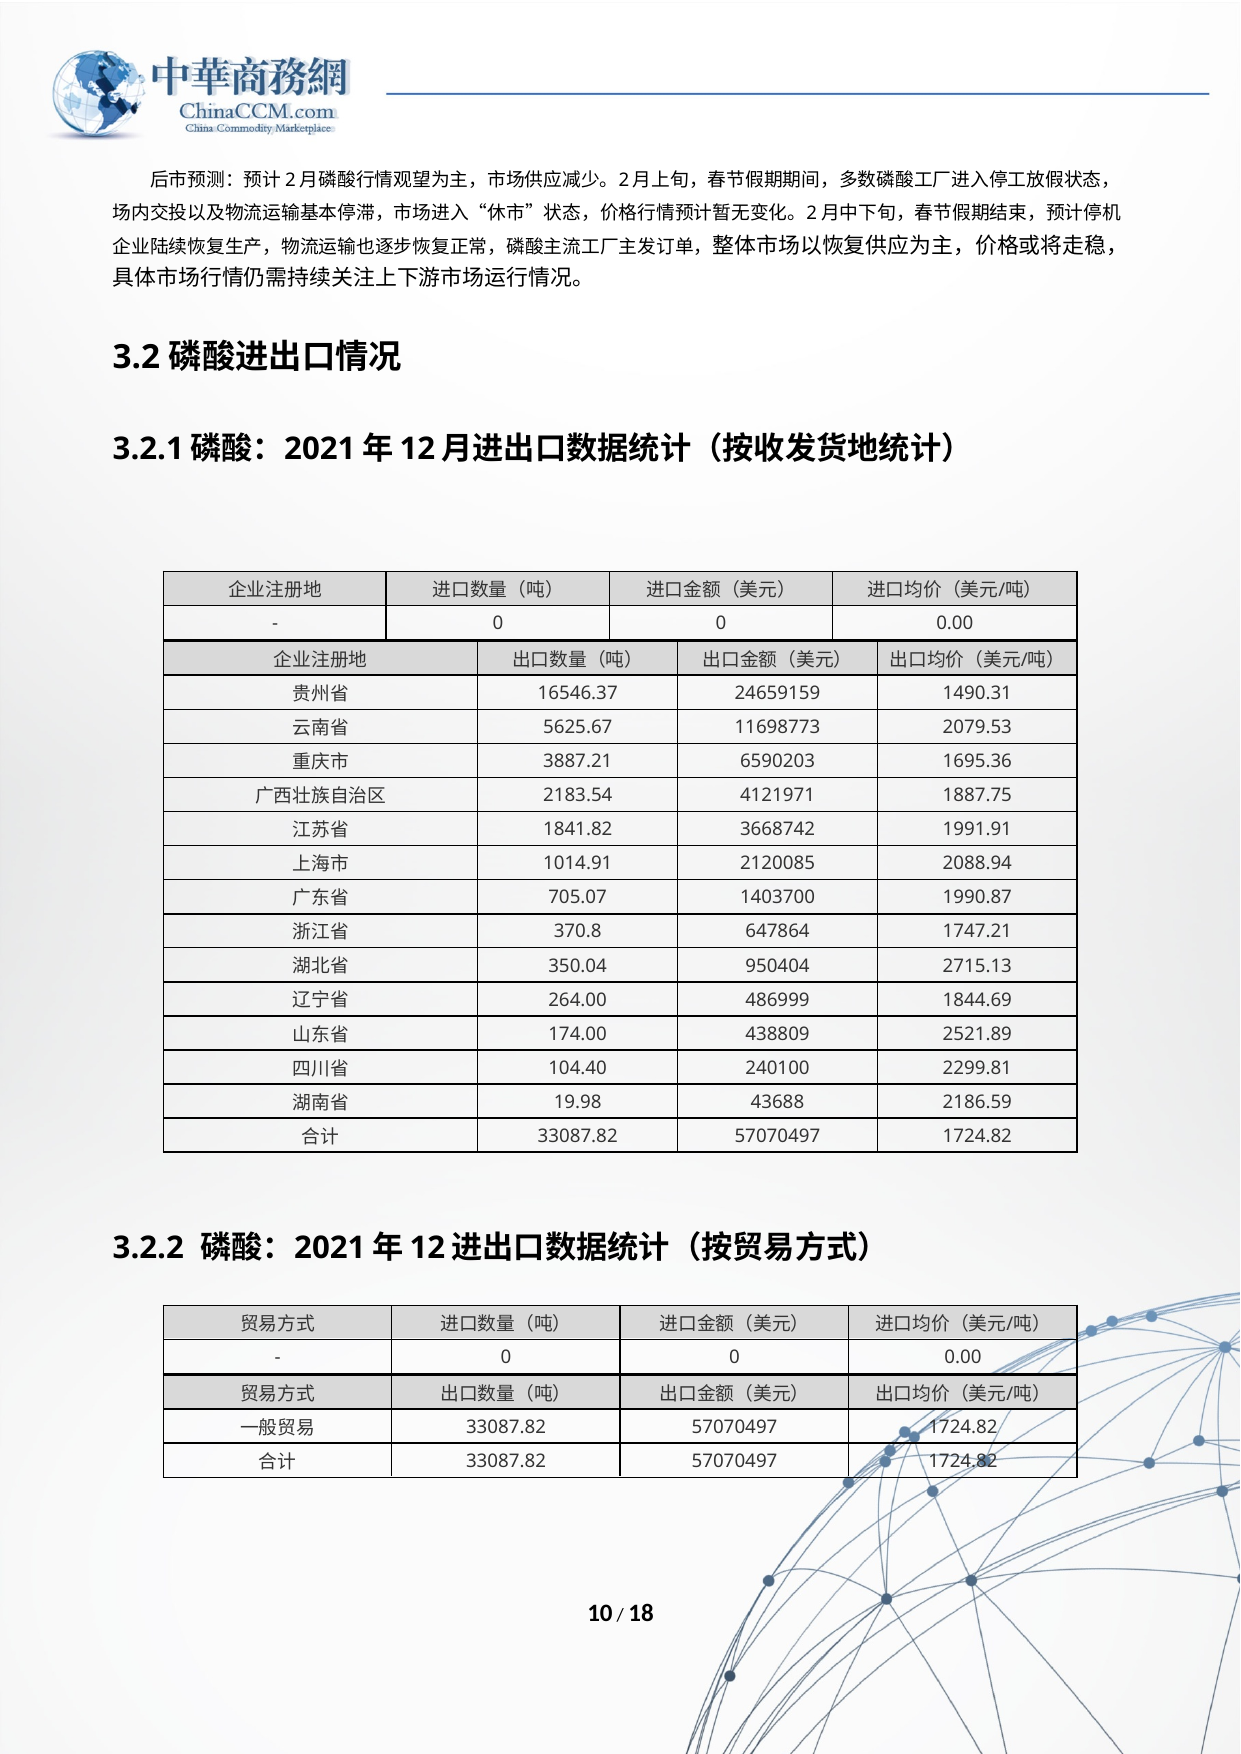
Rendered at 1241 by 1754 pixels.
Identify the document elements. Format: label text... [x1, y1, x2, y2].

table_cell 辽宁省 [164, 983, 477, 1015]
table_header 出口均价（美元/吨） [878, 642, 1076, 674]
table_header 进口金额（美元） [621, 1306, 848, 1338]
table_cell 950404 [678, 948, 877, 981]
table_cell 3668742 [678, 812, 877, 845]
table_cell 3887.21 [478, 744, 677, 777]
table_cell 广东省 [164, 880, 477, 913]
table_cell 一般贸易 [164, 1410, 391, 1442]
table_cell 1887.75 [878, 778, 1076, 811]
table_cell 1844.69 [878, 983, 1076, 1015]
table_header 出口数量（吨） [392, 1376, 619, 1408]
table_cell 2183.54 [478, 778, 677, 811]
table_cell - [164, 1340, 391, 1373]
table_cell 合计 [164, 1119, 477, 1151]
table_cell 350.04 [478, 948, 677, 981]
table_cell 2715.13 [878, 948, 1076, 981]
table_cell 2521.89 [878, 1017, 1076, 1049]
table_cell 0.00 [833, 606, 1076, 639]
table_cell 重庆市 [164, 744, 477, 777]
table_cell 1747.21 [878, 915, 1076, 947]
table_header 出口数量（吨） [478, 642, 677, 674]
table_cell 湖南省 [164, 1085, 477, 1117]
table_cell 上海市 [164, 846, 477, 879]
subtitle 3.2.2 磷酸：2021年12进出口数据统计（按贸易方式） [112, 1212, 1128, 1277]
table_cell 240100 [678, 1051, 877, 1083]
subtitle 3.2.1磷酸：2021年12月进出口数据统计（按收发货地统计） [112, 413, 1128, 478]
table_cell 486999 [678, 983, 877, 1015]
table_cell 1724.82 [878, 1119, 1076, 1151]
table_cell 2299.81 [878, 1051, 1076, 1083]
text 3.2 磷酸进出口情况 [112, 321, 1128, 386]
table_cell 1724.82 [849, 1410, 1076, 1442]
table_cell 1014.91 [478, 846, 677, 879]
table_cell 广西壮族自治区 [164, 778, 477, 811]
table_cell 0 [610, 606, 832, 639]
table_cell 0 [392, 1340, 619, 1373]
table_cell 4121971 [678, 778, 877, 811]
table_cell 2079.53 [878, 710, 1076, 742]
table_cell 1490.31 [878, 676, 1076, 708]
table_header 出口金额（美元） [621, 1376, 848, 1408]
table_cell 山东省 [164, 1017, 477, 1049]
table_cell 0 [621, 1340, 848, 1373]
table_cell 705.07 [478, 880, 677, 913]
table_cell 0 [387, 606, 609, 639]
table_header 进口数量（吨） [387, 572, 609, 605]
table_header 进口金额（美元） [610, 572, 832, 605]
table_cell 1724.82 [849, 1444, 1076, 1476]
table_cell 438809 [678, 1017, 877, 1049]
table_cell 湖北省 [164, 948, 477, 981]
table_cell 浙江省 [164, 915, 477, 947]
table_cell 1991.91 [878, 812, 1076, 845]
table_cell 1841.82 [478, 812, 677, 845]
table_cell 24659159 [678, 676, 877, 708]
table_cell 2088.94 [878, 846, 1076, 879]
table_cell 33087.82 [392, 1444, 619, 1476]
table_cell 1403700 [678, 880, 877, 913]
table_header 进口数量（吨） [392, 1306, 619, 1338]
table_cell 33087.82 [478, 1119, 677, 1151]
table_cell 647864 [678, 915, 877, 947]
text 后市预测：预计2月磷酸行情观望为主，市场供应减少。2月上旬，春节假期期间，多数磷酸工厂进入停工放假状态，场内交投以及物流运输基本停滞，市场进入“休市”状态，价格行情预计暂无变化。2月中下旬，春节假期结束，预计停机企业陆续恢复生产，物流运输也逐步恢复正常，磷酸主流工厂主发订单，整体市场以恢复供应为主，价格或将走稳，具体市场行情仍需持续关注上下游市场运行情况。 [112, 162, 1128, 292]
table_cell 57070497 [621, 1444, 848, 1476]
table_cell - [164, 606, 385, 639]
table_header 出口均价（美元/吨） [849, 1376, 1076, 1408]
table_cell 贵州省 [164, 676, 477, 708]
table_header 贸易方式 [164, 1306, 391, 1338]
table_cell 1695.36 [878, 744, 1076, 777]
table_cell 2186.59 [878, 1085, 1076, 1117]
table_cell 57070497 [621, 1410, 848, 1442]
table_cell 0.00 [849, 1340, 1076, 1373]
table_header 企业注册地 [164, 572, 385, 605]
table_cell 2120085 [678, 846, 877, 879]
table_header 进口均价（美元/吨） [849, 1306, 1076, 1338]
table_header 贸易方式 [164, 1376, 391, 1408]
table_cell 江苏省 [164, 812, 477, 845]
picture [0, 2, 1240, 1754]
table_cell 11698773 [678, 710, 877, 742]
table_cell 云南省 [164, 710, 477, 742]
table_cell 6590203 [678, 744, 877, 777]
table_cell 370.8 [478, 915, 677, 947]
table_cell 四川省 [164, 1051, 477, 1083]
table_cell 104.40 [478, 1051, 677, 1083]
table_cell 174.00 [478, 1017, 677, 1049]
table_header 出口金额（美元） [678, 642, 877, 674]
table_cell 57070497 [678, 1119, 877, 1151]
table_cell 合计 [164, 1444, 391, 1476]
table_cell 5625.67 [478, 710, 677, 742]
table_cell 43688 [678, 1085, 877, 1117]
table_header 企业注册地 [164, 642, 477, 674]
table_header 进口均价（美元/吨） [833, 572, 1076, 605]
table_cell 33087.82 [392, 1410, 619, 1442]
table_cell 19.98 [478, 1085, 677, 1117]
table_cell 264.00 [478, 983, 677, 1015]
table_cell 16546.37 [478, 676, 677, 708]
table_cell 1990.87 [878, 880, 1076, 913]
